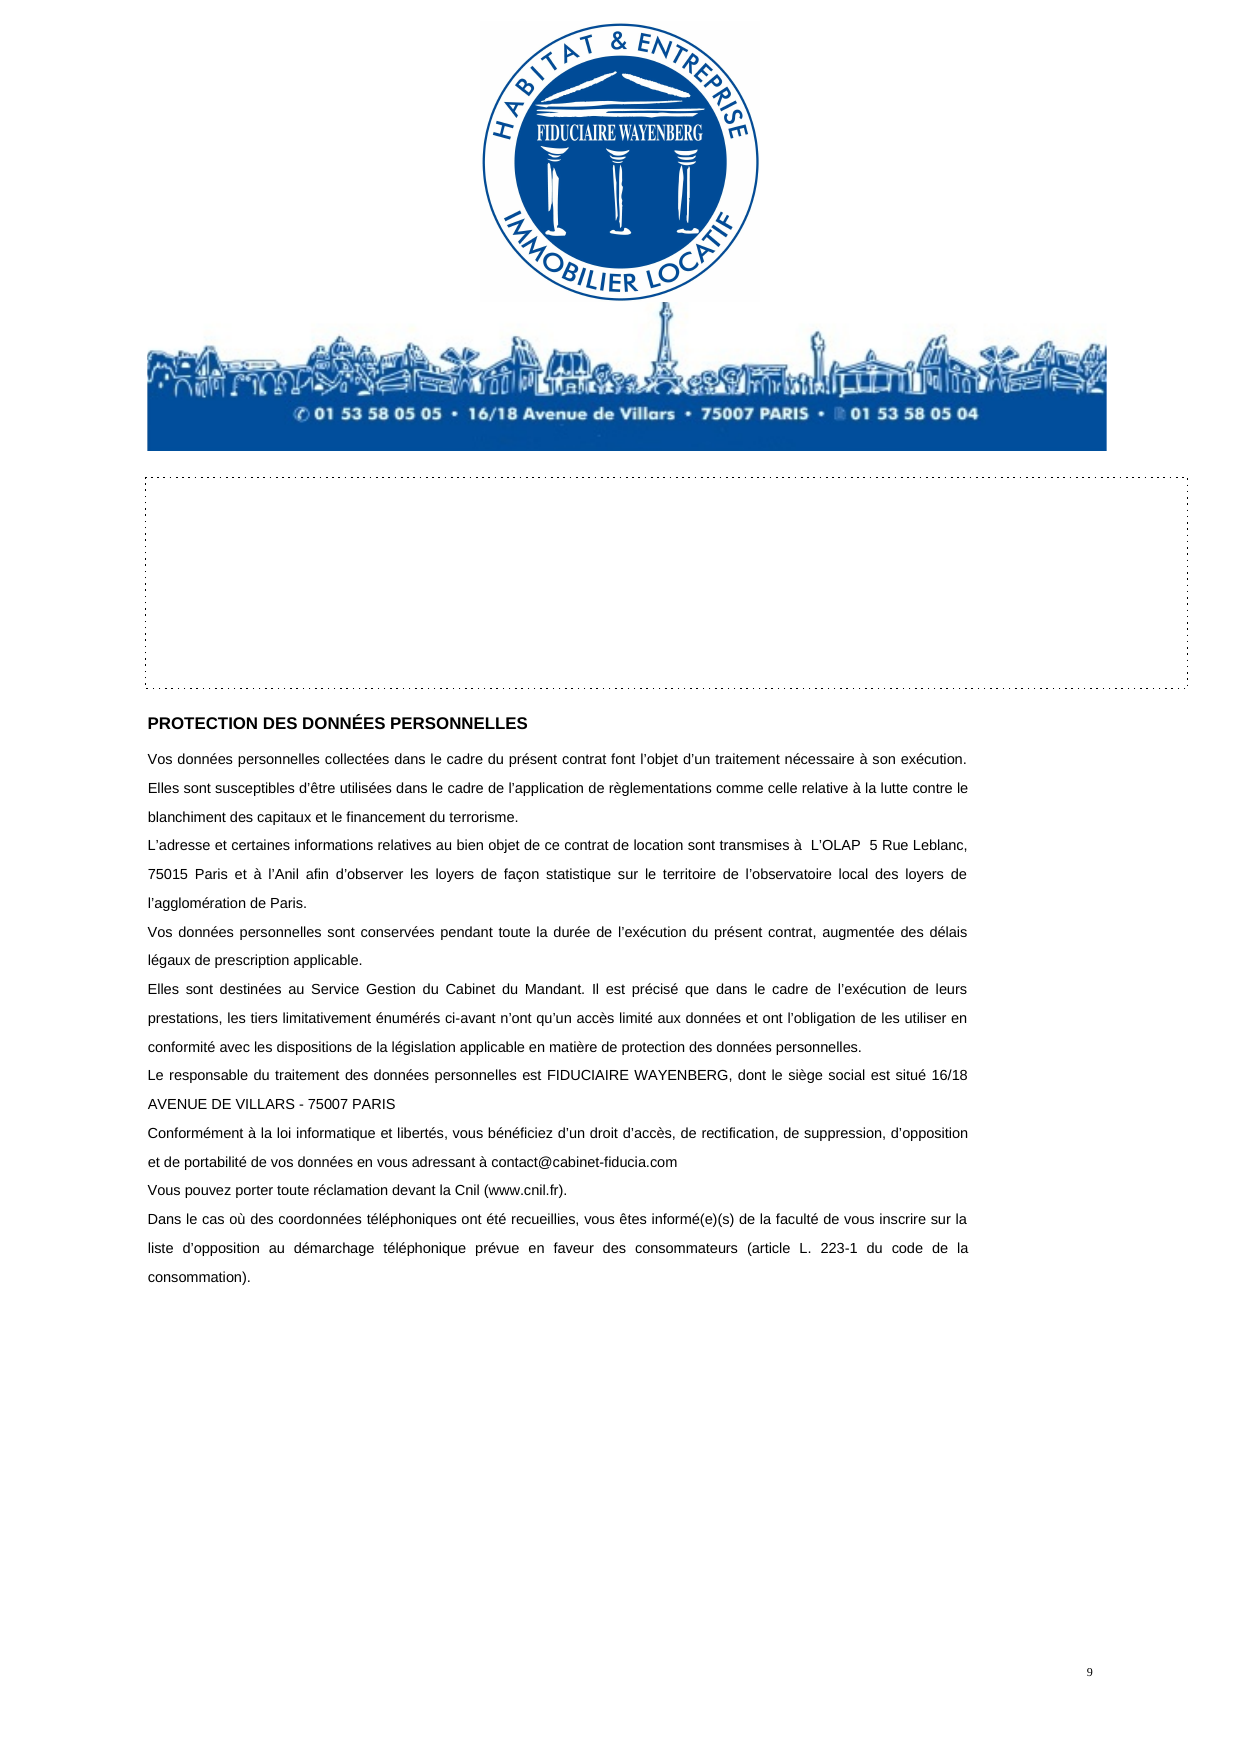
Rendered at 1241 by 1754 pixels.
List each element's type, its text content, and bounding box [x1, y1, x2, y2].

text Vos données personnelles sont conservées pendant toute la durée de l’exécution du présent contrat, augmentée des délais légaux de prescription applicable. [147, 911, 969, 969]
text Le responsable du traitement des données personnelles est FIDUCIAIRE WAYENBERG, dont le siège social est situé 16/18 AVENUE DE VILLARS - 75007 PARIS [147, 1055, 969, 1113]
text PROTECTION DES DONNÉES PERSONNELLES [147, 460, 1092, 733]
text L’adresse et certaines informations relatives au bien objet de ce contrat de location sont transmises à L’OLAP 5 Rue Leblanc, 75015 Paris et à l’Anil afin d’observer les loyers de façon statistique sur le territoire de l’observatoire local des loyers de l’agglomération de Paris. [147, 825, 969, 911]
text Conformément à la loi informatique et libertés, vous bénéficiez d’un droit d’accès, de rectification, de suppression, d’opposition et de portabilité de vos données en vous adressant à contact@cabinet-fiducia.com [147, 1113, 969, 1170]
picture [147, 21, 1107, 451]
text Dans le cas où des coordonnées téléphoniques ont été recueillies, vous êtes informé(e)(s) de la faculté de vous inscrire sur la liste d’opposition au démarchage téléphonique prévue en faveur des consommateurs (article L. 223-1 du code de la consommation). [147, 1199, 969, 1285]
text Elles sont destinées au Service Gestion du Cabinet du Mandant. Il est précisé que dans le cadre de l’exécution de leurs prestations, les tiers limitativement énumérés ci-avant n’ont qu’un accès limité aux données et ont l’obligation de les utiliser en conformité avec les dispositions de la législation applicable en matière de protection des données personnelles. [147, 969, 969, 1055]
text Vos données personnelles collectées dans le cadre du présent contrat font l’objet d’un traitement nécessaire à son exécution. Elles sont susceptibles d’être utilisées dans le cadre de l’application de règlementations comme celle relative à la lutte contre le blanchiment des capitaux et le financement du terrorisme. [147, 739, 969, 825]
text Vous pouvez porter toute réclamation devant la Cnil (www.cnil.fr). [147, 1170, 969, 1199]
